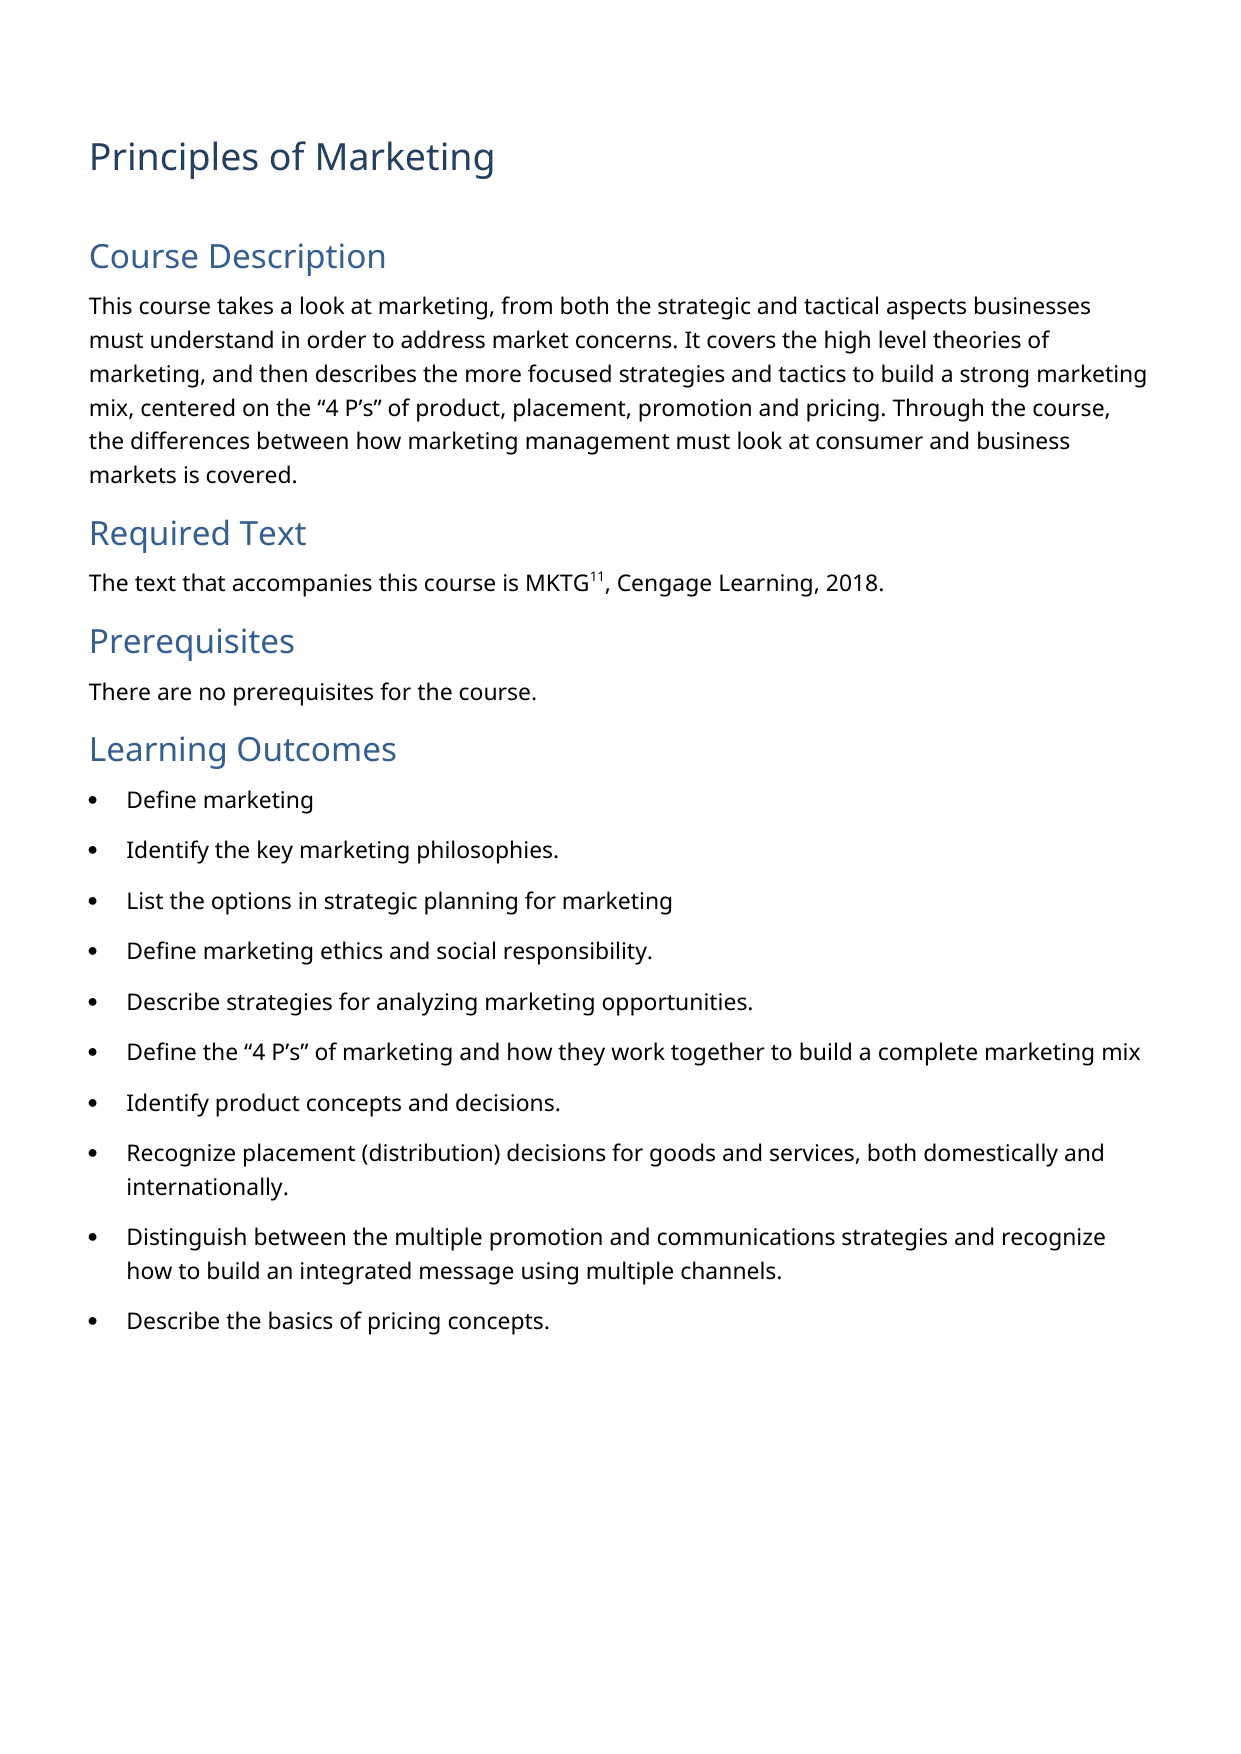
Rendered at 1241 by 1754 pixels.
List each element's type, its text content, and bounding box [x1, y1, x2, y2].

subtitle Prerequisites [89, 618, 1152, 663]
list Define marketing [89, 784, 1152, 815]
list Recognize placement (distribution) decisions for goods and services, both domestically and internationally. [89, 1137, 1152, 1202]
list Describe the basics of pricing concepts. [89, 1305, 1152, 1337]
list Distinguish between the multiple promotion and communications strategies and recognize how to build an integrated message using multiple channels. [89, 1221, 1152, 1286]
list Describe strategies for analyzing marketing opportunities. [89, 986, 1152, 1017]
text This course takes a look at marketing, from both the strategic and tactical aspects businesses must understand in order to address market concerns. It covers the high level theories of marketing, and then describes the more focused strategies and tactics to build a strong marketing mix, centered on the “4 P’s” of product, placement, promotion and pricing. Through the course, the differences between how marketing management must look at consumer and business markets is covered. [89, 290, 1152, 490]
subtitle Learning Outcomes [89, 726, 1152, 772]
list Define marketing ethics and social responsibility. [89, 935, 1152, 967]
text There are no prerequisites for the course. [89, 676, 1152, 707]
list Identify the key marketing philosophies. [89, 834, 1152, 866]
subtitle Principles of Marketing [89, 130, 1152, 181]
list Identify product concepts and decisions. [89, 1087, 1152, 1118]
list Define the “4 P’s” of marketing and how they work together to build a complete marketing mix [89, 1036, 1152, 1067]
text The text that accompanies this course is MKTG11, Cengage Learning, 2018. [89, 567, 1152, 599]
subtitle Course Description [89, 232, 1152, 278]
subtitle Required Text [89, 509, 1152, 555]
list List the options in strategic planning for marketing [89, 885, 1152, 916]
